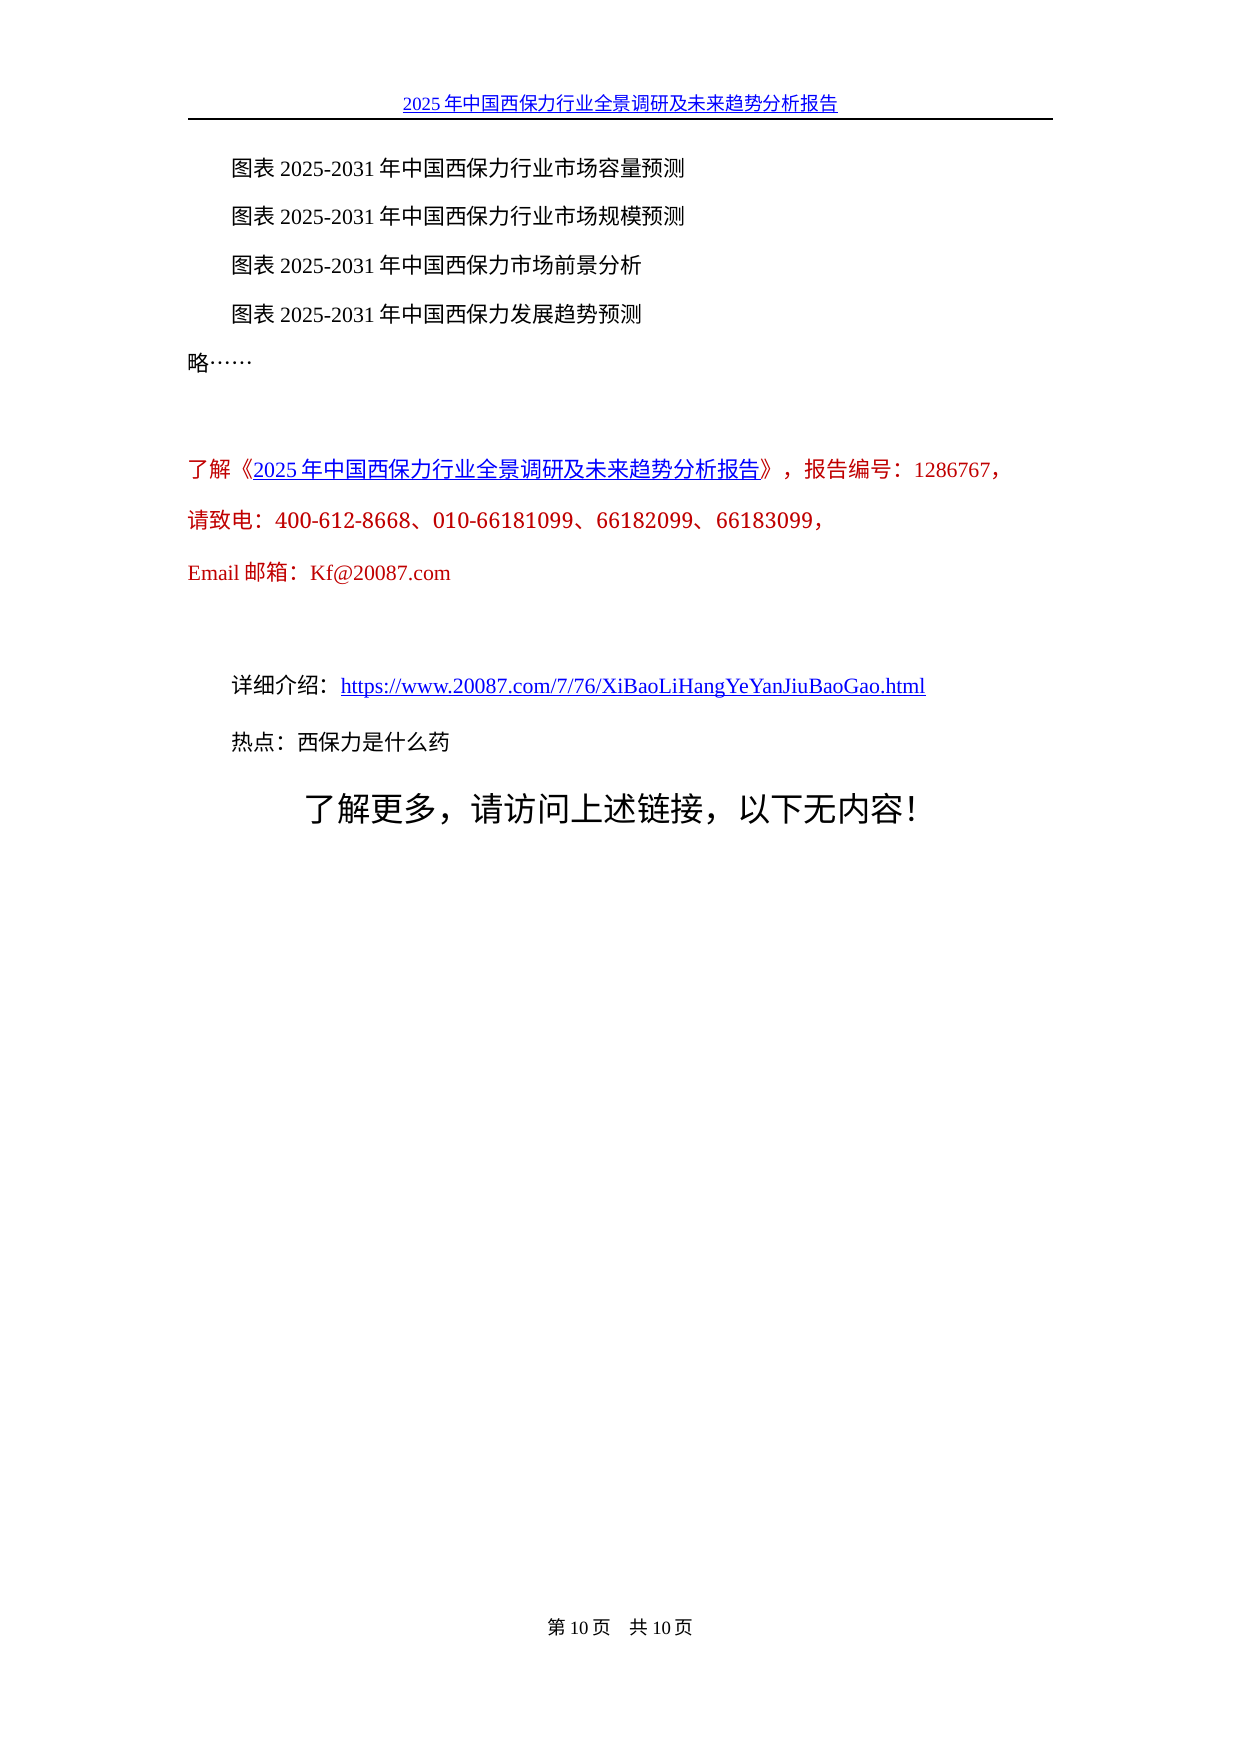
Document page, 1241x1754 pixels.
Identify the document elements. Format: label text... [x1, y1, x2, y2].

text 热点：西保力是什么药 [187, 724, 1053, 757]
text 详细介绍：https://www.20087.com/7/76/XiBaoLiHangYeYanJiuBaoGao.html [187, 668, 1053, 700]
text 请致电：400-612-8668、010-66181099、66182099、66183099， [187, 503, 1053, 536]
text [187, 150, 1053, 378]
text 了解《2025年中国西保力行业全景调研及未来趋势分析报告》，报告编号：1286767， [187, 452, 1053, 484]
text Email邮箱：Kf@20087.com [187, 555, 1053, 587]
title 了解更多，请访问上述链接，以下无内容！ [187, 774, 1053, 839]
